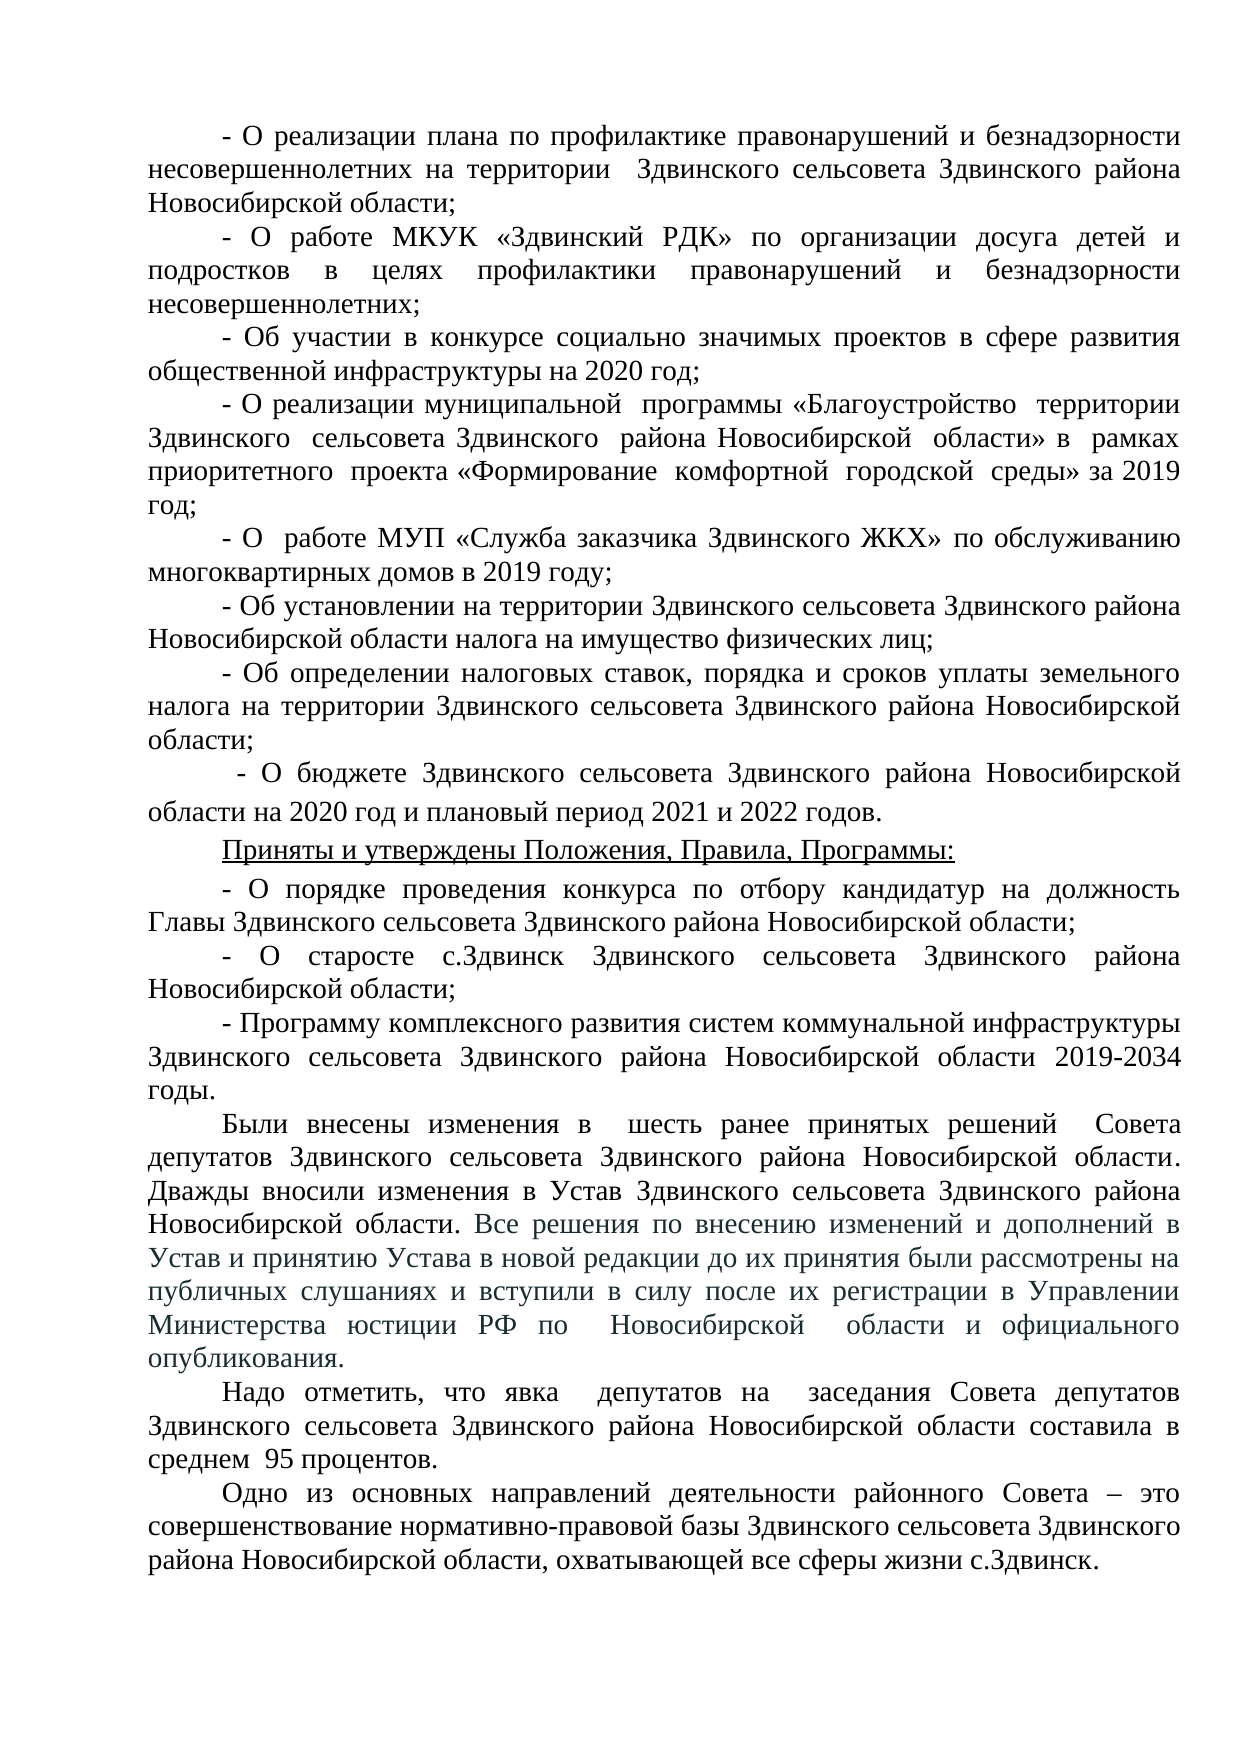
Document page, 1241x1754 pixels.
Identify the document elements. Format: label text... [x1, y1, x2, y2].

text - О порядке проведения конкурса по отбору кандидатур на должность Главы Здвинского сельсовета Здвинского района Новосибирской области; [148, 871, 1181, 938]
text - О работе МУП «Служба заказчика Здвинского ЖКХ» по обслуживанию многоквартирных домов в 2019 году; [148, 521, 1181, 588]
text - О работе МКУК «Здвинский РДК» по организации досуга детей и подростков в целях профилактики правонарушений и безнадзорности несовершеннолетних; [148, 219, 1181, 319]
list Приняты и утверждены Положения, Правила, Программы: [148, 832, 1181, 866]
text Одно из основных направлений деятельности районного Совета – это совершенствование нормативно-правовой базы Здвинского сельсовета Здвинского района Новосибирской области, охватывающей все сферы жизни с.Здвинск. [148, 1475, 1181, 1575]
text - Об определении налоговых ставок, порядка и сроков уплаты земельного налога на территории Здвинского сельсовета Здвинского района Новосибирской области; [148, 655, 1181, 755]
text Были внесены изменения в шесть ранее принятых решений Совета депутатов Здвинского сельсовета Здвинского района Новосибирской области. Дважды вносили изменения в Устав Здвинского сельсовета Здвинского района Новосибирской области. Все решения по внесению изменений и дополнений в Устав и принятию Устава в новой редакции до их принятия были рассмотрены на публичных слушаниях и вступили в силу после их регистрации в Управлении Министерства юстиции РФ по Новосибирской области и официального опубликования. [148, 1106, 1181, 1374]
text - О реализации плана по профилактике правонарушений и безнадзорности несовершеннолетних на территории Здвинского сельсовета Здвинского района Новосибирской области; [148, 118, 1181, 219]
text Надо отметить, что явка депутатов на заседания Совета депутатов Здвинского сельсовета Здвинского района Новосибирской области составила в среднем 95 процентов. [148, 1374, 1181, 1475]
text - О старосте с.Здвинск Здвинского сельсовета Здвинского района Новосибирской области; [148, 938, 1181, 1005]
text - Об участии в конкурсе социально значимых проектов в сфере развития общественной инфраструктуры на 2020 год; [148, 319, 1181, 386]
text - О реализации муниципальной программы «Благоустройство территории Здвинского сельсовета Здвинского района Новосибирской области» в рамках приоритетного проекта «Формирование комфортной городской среды» за 2019 год; [148, 386, 1181, 521]
text - Об установлении на территории Здвинского сельсовета Здвинского района Новосибирской области налога на имущество физических лиц; [148, 588, 1181, 655]
text - О бюджете Здвинского сельсовета Здвинского района Новосибирской области на 2020 год и плановый период 2021 и 2022 годов. [148, 755, 1181, 827]
text - Программу комплексного развития систем коммунальной инфраструктуры Здвинского сельсовета Здвинского района Новосибирской области 2019-2034 годы. [148, 1005, 1181, 1106]
